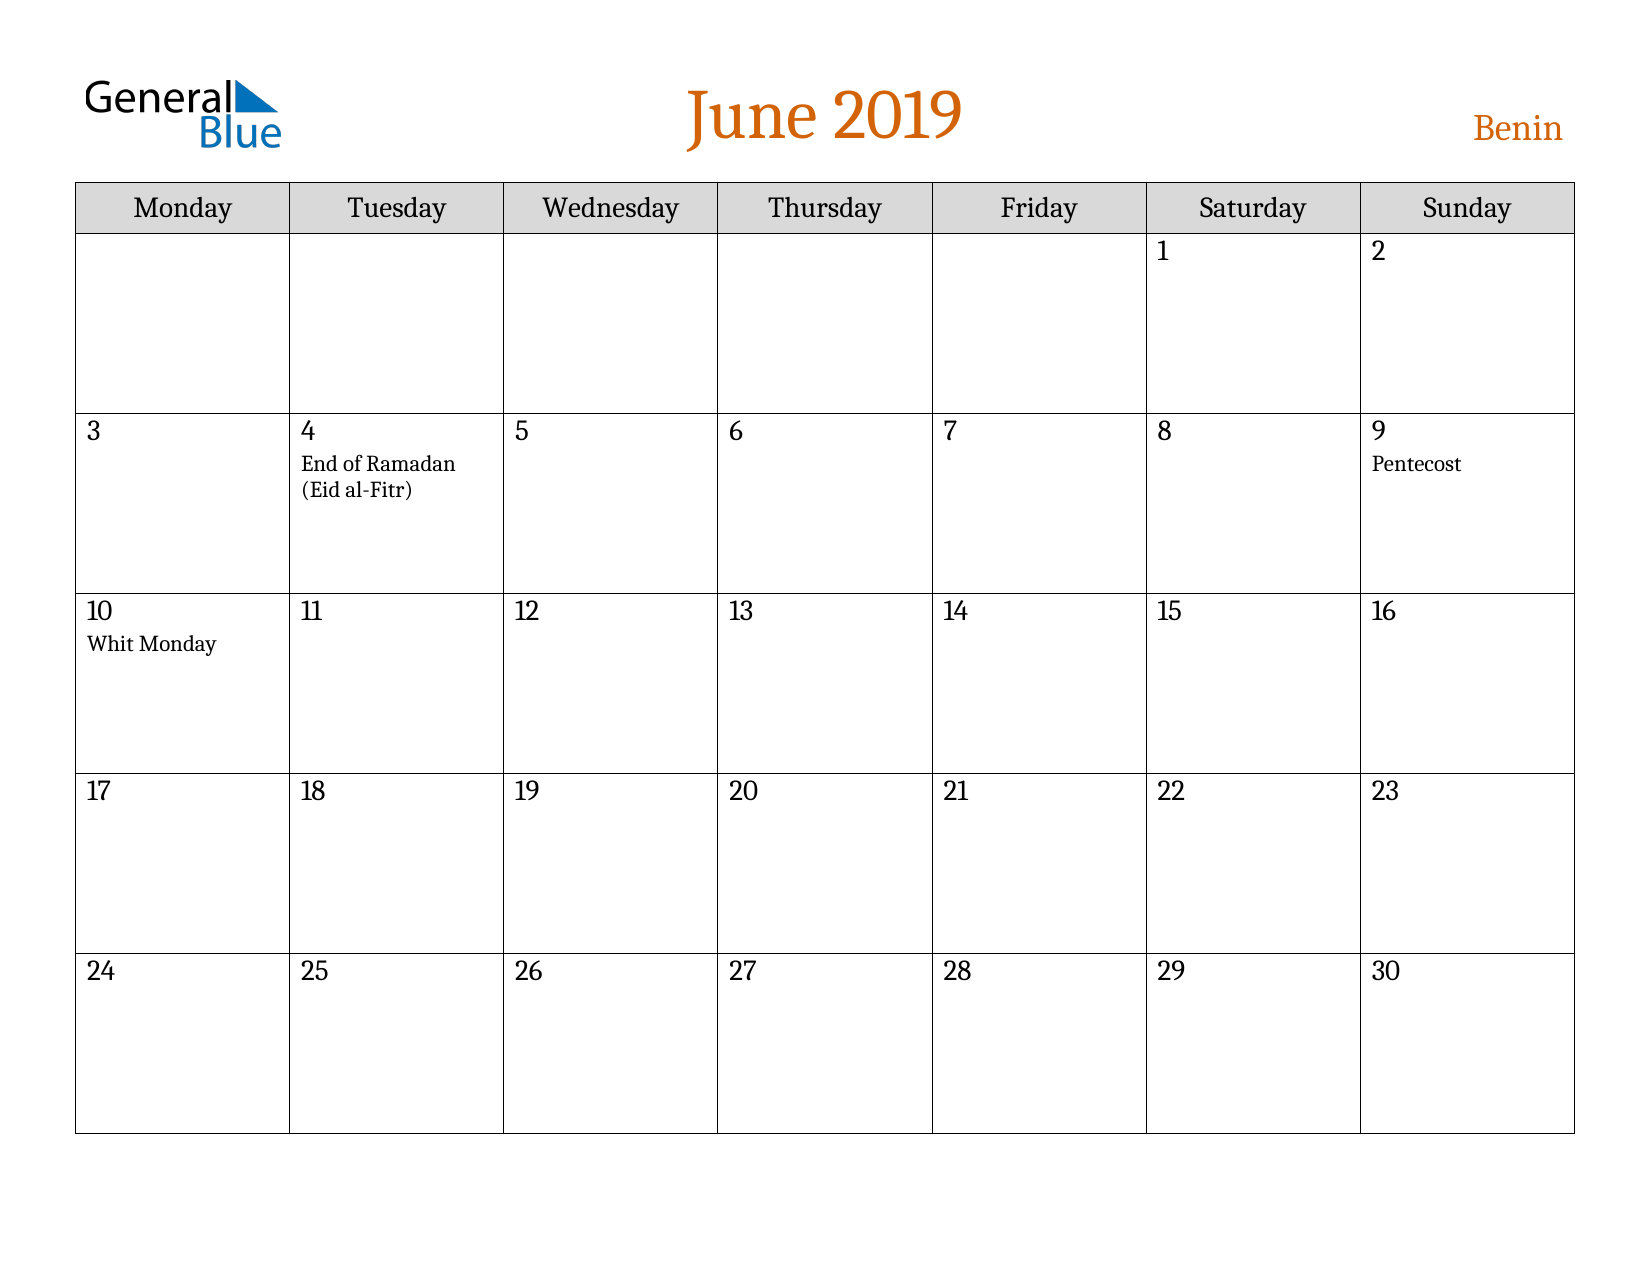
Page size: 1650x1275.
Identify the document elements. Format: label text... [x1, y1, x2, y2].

table_cell 16 [1361, 594, 1574, 630]
table_cell [76, 270, 289, 413]
table_cell [504, 810, 717, 953]
table_cell [718, 630, 932, 773]
table_cell 26 [504, 954, 717, 990]
table_cell [1361, 990, 1574, 1133]
table_cell 20 [718, 774, 932, 810]
table_cell [1361, 270, 1574, 413]
table_cell 9 [1361, 414, 1574, 450]
table_cell 17 [76, 774, 289, 810]
table_cell [76, 810, 289, 953]
table_cell 2 [1361, 234, 1574, 270]
table_cell Whit Monday [76, 630, 289, 773]
table_cell 13 [718, 594, 932, 630]
table_cell 21 [933, 774, 1146, 810]
table_cell [718, 810, 932, 953]
table_cell 28 [933, 954, 1146, 990]
table_cell [1361, 810, 1574, 953]
table_cell [504, 990, 717, 1133]
table_cell 15 [1147, 594, 1360, 630]
table_cell 3 [76, 414, 289, 450]
table_cell 19 [504, 774, 717, 810]
table_cell [933, 234, 1146, 270]
table_cell [290, 810, 503, 953]
table_cell 8 [1147, 414, 1360, 450]
table_cell 14 [933, 594, 1146, 630]
table_cell [933, 810, 1146, 953]
table_cell [718, 234, 932, 270]
table_cell [290, 234, 503, 270]
picture [86, 80, 281, 148]
table_cell [504, 234, 717, 270]
table_cell 10 [76, 594, 289, 630]
table_header June 2019 [504, 75, 1146, 182]
table_cell [76, 990, 289, 1133]
table_cell Thursday [718, 183, 932, 233]
table_cell [504, 450, 717, 593]
table_cell 18 [290, 774, 503, 810]
table_cell [290, 990, 503, 1133]
table_cell [290, 270, 503, 413]
table_cell 24 [76, 954, 289, 990]
table_cell 23 [1361, 774, 1574, 810]
table_cell [718, 450, 932, 593]
table_cell 27 [718, 954, 932, 990]
table_cell 29 [1147, 954, 1360, 990]
table_cell [933, 630, 1146, 773]
table_cell [933, 270, 1146, 413]
table_cell Monday [76, 183, 289, 233]
table_cell 12 [504, 594, 717, 630]
table_cell [1147, 990, 1360, 1133]
table_cell [1147, 450, 1360, 593]
table_cell [1361, 630, 1574, 773]
table_header Benin [1146, 75, 1574, 182]
table_cell 5 [504, 414, 717, 450]
table_cell Pentecost [1361, 450, 1574, 593]
table_cell Sunday [1361, 183, 1574, 233]
table_cell Saturday [1147, 183, 1360, 233]
table_cell [1147, 630, 1360, 773]
table_cell 1 [1147, 234, 1360, 270]
table_cell Tuesday [290, 183, 503, 233]
table_cell 6 [718, 414, 932, 450]
table_cell [504, 270, 717, 413]
table_cell [1147, 270, 1360, 413]
table_cell [1147, 810, 1360, 953]
table_cell Wednesday [504, 183, 717, 233]
table_header [76, 75, 503, 182]
table_cell [718, 270, 932, 413]
table_cell Friday [933, 183, 1146, 233]
table_cell [504, 630, 717, 773]
table_cell [76, 450, 289, 593]
table_cell 11 [290, 594, 503, 630]
table_cell [76, 234, 289, 270]
table_cell [933, 450, 1146, 593]
table_cell 7 [933, 414, 1146, 450]
table_cell [290, 630, 503, 773]
table_cell 22 [1147, 774, 1360, 810]
table_cell 25 [290, 954, 503, 990]
table_cell [933, 990, 1146, 1133]
table_cell [718, 990, 932, 1133]
table_cell 30 [1361, 954, 1574, 990]
table_cell 4 [290, 414, 503, 450]
table_cell End of Ramadan (Eid al-Fitr) [290, 450, 503, 593]
